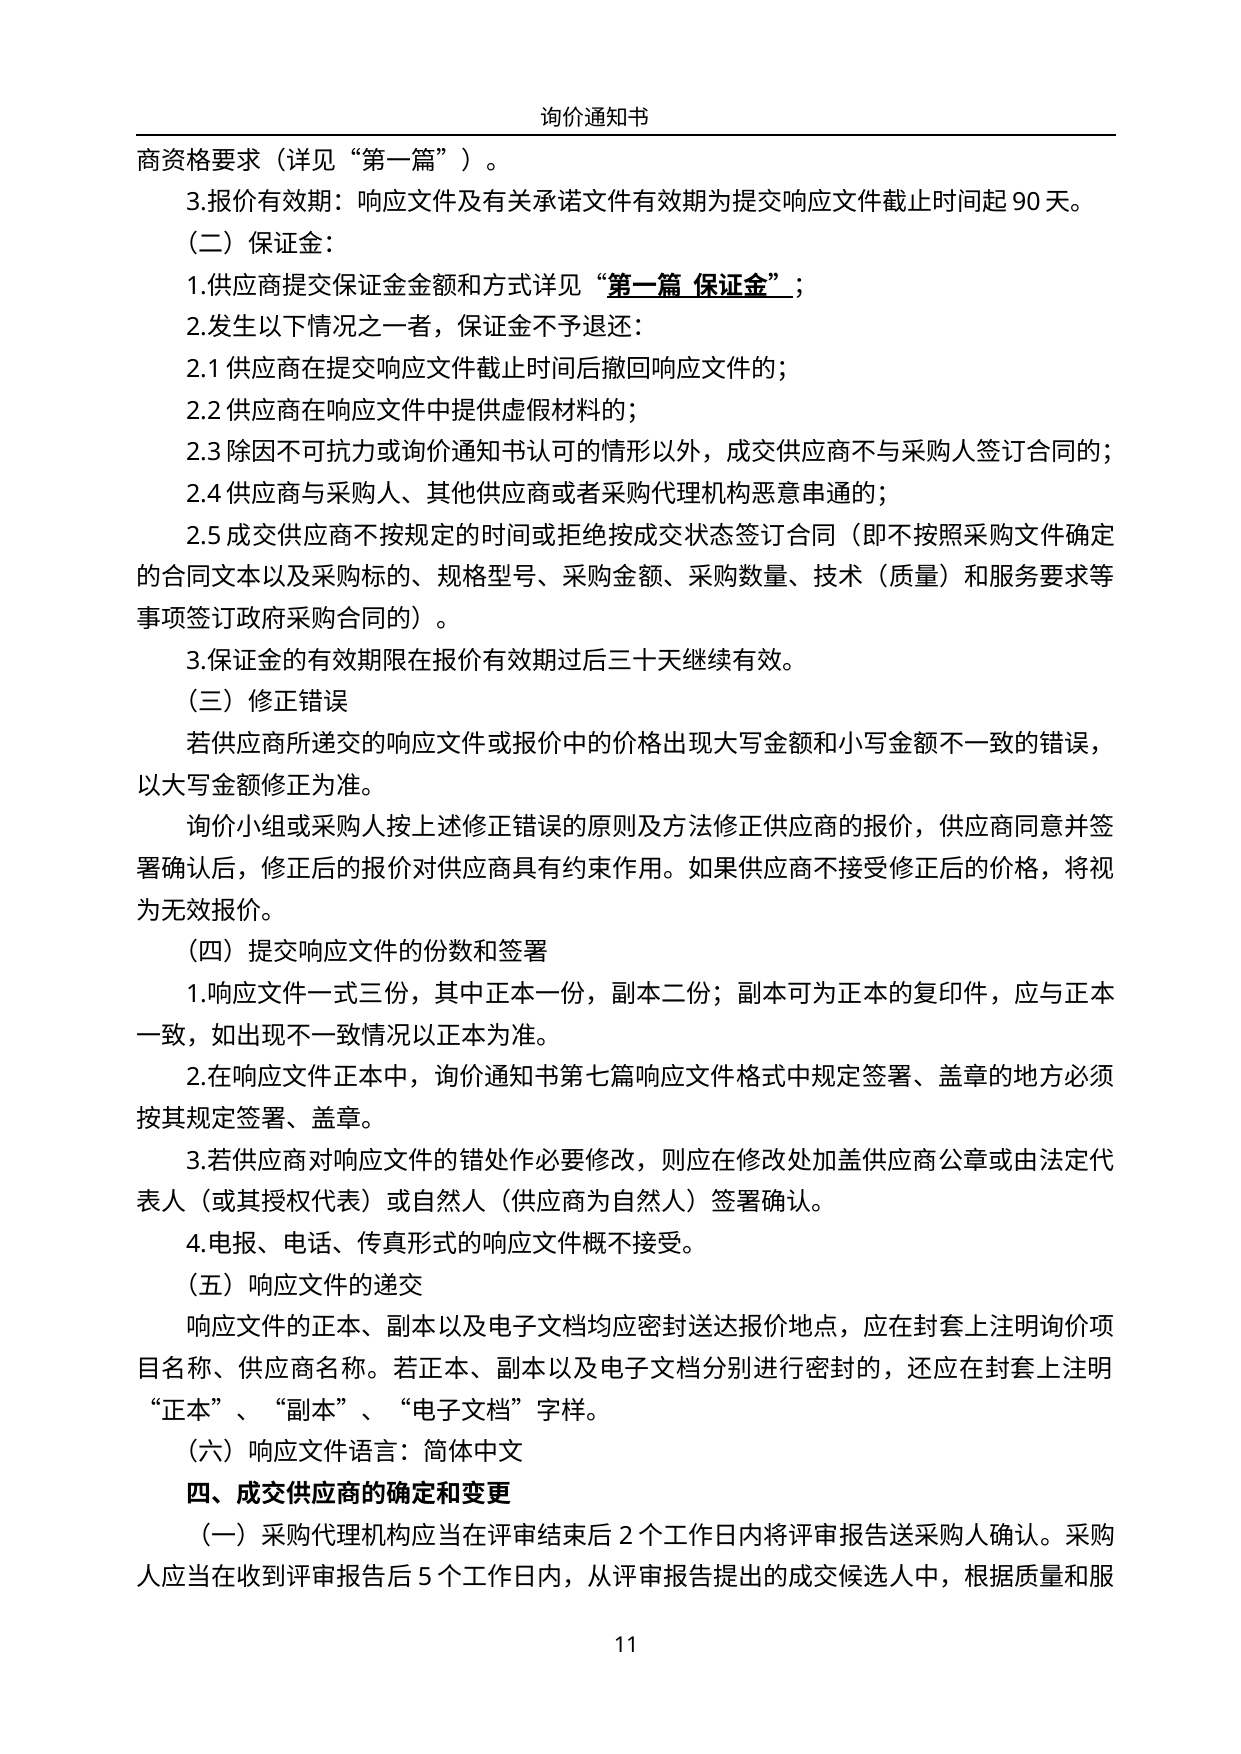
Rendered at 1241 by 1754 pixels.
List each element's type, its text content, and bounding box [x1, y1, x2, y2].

text （五）响应文件的递交 [136, 1261, 1116, 1302]
text 1.供应商提交保证金金额和方式详见“第一篇 保证金”； [136, 261, 1116, 302]
text （六）响应文件语言：简体中文 [136, 1427, 1116, 1469]
text 响应文件的正本、副本以及电子文档均应密封送达报价地点，应在封套上注明询价项目名称、供应商名称。若正本、副本以及电子文档分别进行密封的，还应在封套上注明“正本”、“副本”、“电子文档”字样。 [136, 1302, 1116, 1427]
text 2.在响应文件正本中，询价通知书第七篇响应文件格式中规定签署、盖章的地方必须按其规定签署、盖章。 [136, 1052, 1116, 1136]
text 1.响应文件一式三份，其中正本一份，副本二份；副本可为正本的复印件，应与正本一致，如出现不一致情况以正本为准。 [136, 969, 1116, 1052]
text 3.保证金的有效期限在报价有效期过后三十天继续有效。 [136, 636, 1116, 677]
text 询价小组或采购人按上述修正错误的原则及方法修正供应商的报价，供应商同意并签署确认后，修正后的报价对供应商具有约束作用。如果供应商不接受修正后的价格，将视为无效报价。 [136, 802, 1116, 927]
text 2.发生以下情况之一者，保证金不予退还： [136, 302, 1116, 344]
text 4.电报、电话、传真形式的响应文件概不接受。 [136, 1219, 1116, 1261]
text 2.1供应商在提交响应文件截止时间后撤回响应文件的； [136, 344, 1116, 386]
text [136, 136, 1116, 177]
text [136, 1511, 1116, 1594]
text 2.4供应商与采购人、其他供应商或者采购代理机构恶意串通的； [136, 469, 1116, 511]
text （三）修正错误 [136, 677, 1116, 719]
text （二）保证金： [136, 219, 1116, 261]
text 3.报价有效期：响应文件及有关承诺文件有效期为提交响应文件截止时间起90天。 [136, 177, 1116, 219]
text 2.5成交供应商不按规定的时间或拒绝按成交状态签订合同（即不按照采购文件确定的合同文本以及采购标的、规格型号、采购金额、采购数量、技术（质量）和服务要求等事项签订政府采购合同的）。 [136, 511, 1116, 636]
text 3.若供应商对响应文件的错处作必要修改，则应在修改处加盖供应商公章或由法定代表人（或其授权代表）或自然人（供应商为自然人）签署确认。 [136, 1136, 1116, 1219]
text 若供应商所递交的响应文件或报价中的价格出现大写金额和小写金额不一致的错误，以大写金额修正为准。 [136, 719, 1116, 802]
text （四）提交响应文件的份数和签署 [136, 927, 1116, 969]
subtitle 四、成交供应商的确定和变更 [136, 1469, 1116, 1511]
text 2.3除因不可抗力或询价通知书认可的情形以外，成交供应商不与采购人签订合同的； [136, 427, 1116, 469]
text 2.2供应商在响应文件中提供虚假材料的； [136, 386, 1116, 427]
